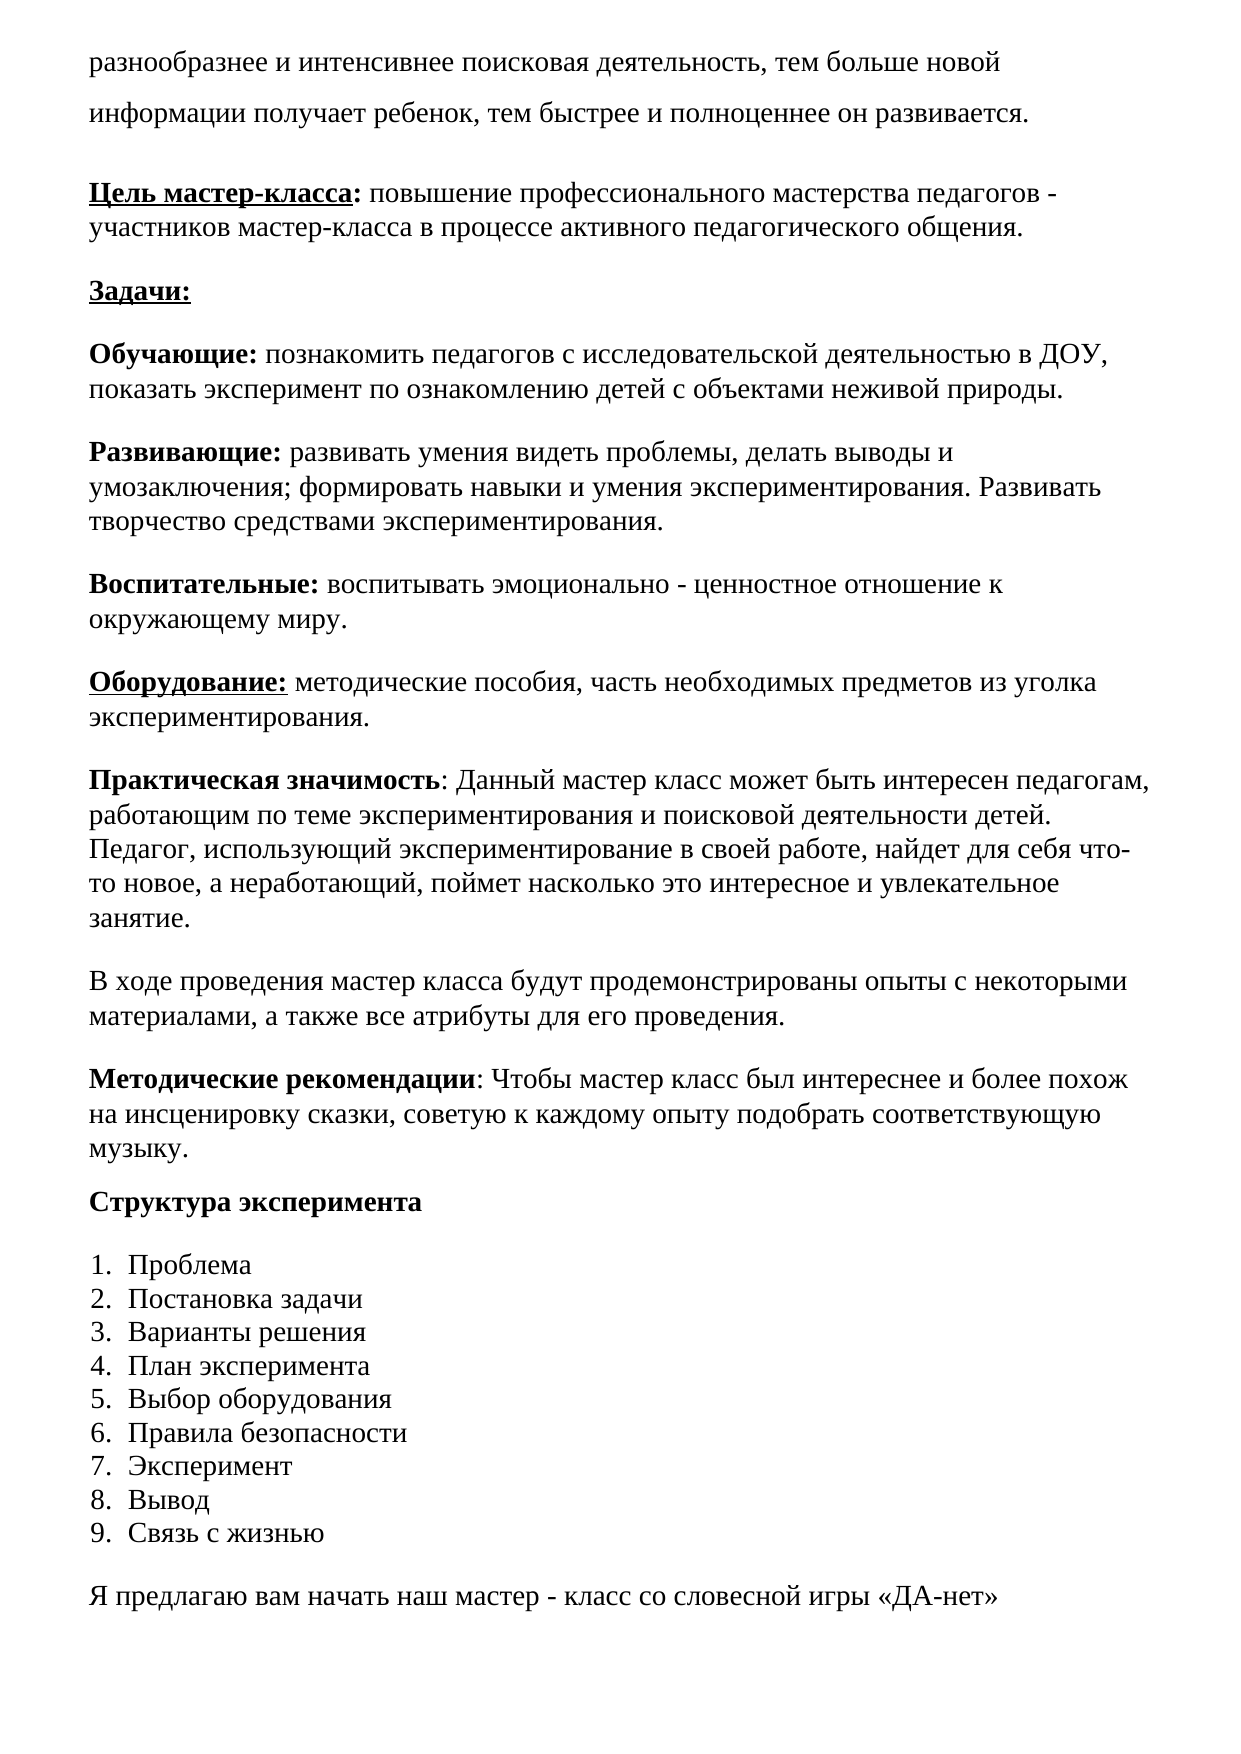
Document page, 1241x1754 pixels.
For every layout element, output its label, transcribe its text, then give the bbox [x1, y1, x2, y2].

list Связь с жизнью [90, 1516, 1152, 1549]
list Выбор оборудования [90, 1381, 1152, 1415]
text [89, 44, 1152, 128]
text Оборудование: методические пособия, часть необходимых предметов из уголка экспериментирования. [89, 664, 1152, 732]
text Я предлагаю вам начать наш мастер - класс со словесной игры «ДА-нет» [89, 1578, 1152, 1612]
list Правила безопасности [90, 1415, 1152, 1448]
list Проблема [90, 1247, 1152, 1281]
text Практическая значимость: Данный мастер класс может быть интересен педагогам, работающим по теме экспериментирования и поисковой деятельности детей. Педагог, использующий экспериментирование в своей работе, найдет для себя что-то новое, а неработающий, поймет насколько это интересное и увлекательное занятие. [89, 762, 1152, 933]
text Структура эксперимента [89, 1184, 1152, 1218]
text Воспитательные: воспитывать эмоционально - ценностное отношение к окружающему миру. [89, 566, 1152, 634]
text В ходе проведения мастер класса будут продемонстрированы опыты с некоторыми материалами, а также все атрибуты для его проведения. [89, 963, 1152, 1031]
text Обучающие: познакомить педагогов с исследовательской деятельностью в ДОУ, показать эксперимент по ознакомлению детей с объектами неживой природы. [89, 336, 1152, 404]
list Варианты решения [90, 1314, 1152, 1348]
list Эксперимент [90, 1448, 1152, 1482]
text Методические рекомендации: Чтобы мастер класс был интереснее и более похож на инсценировку сказки, советую к каждому опыту подобрать соответствующую музыку. [89, 1061, 1152, 1164]
list Вывод [90, 1482, 1152, 1516]
list План эксперимента [90, 1348, 1152, 1381]
text Задачи: [89, 272, 1152, 306]
list Постановка задачи [90, 1281, 1152, 1314]
text Развивающие: развивать умения видеть проблемы, делать выводы и умозаключения; формировать навыки и умения экспериментирования. Развивать творчество средствами экспериментирования. [89, 433, 1152, 537]
text Цель мастер-класса: повышение профессионального мастерства педагогов - участников мастер-класса в процессе активного педагогического общения. [89, 174, 1152, 243]
